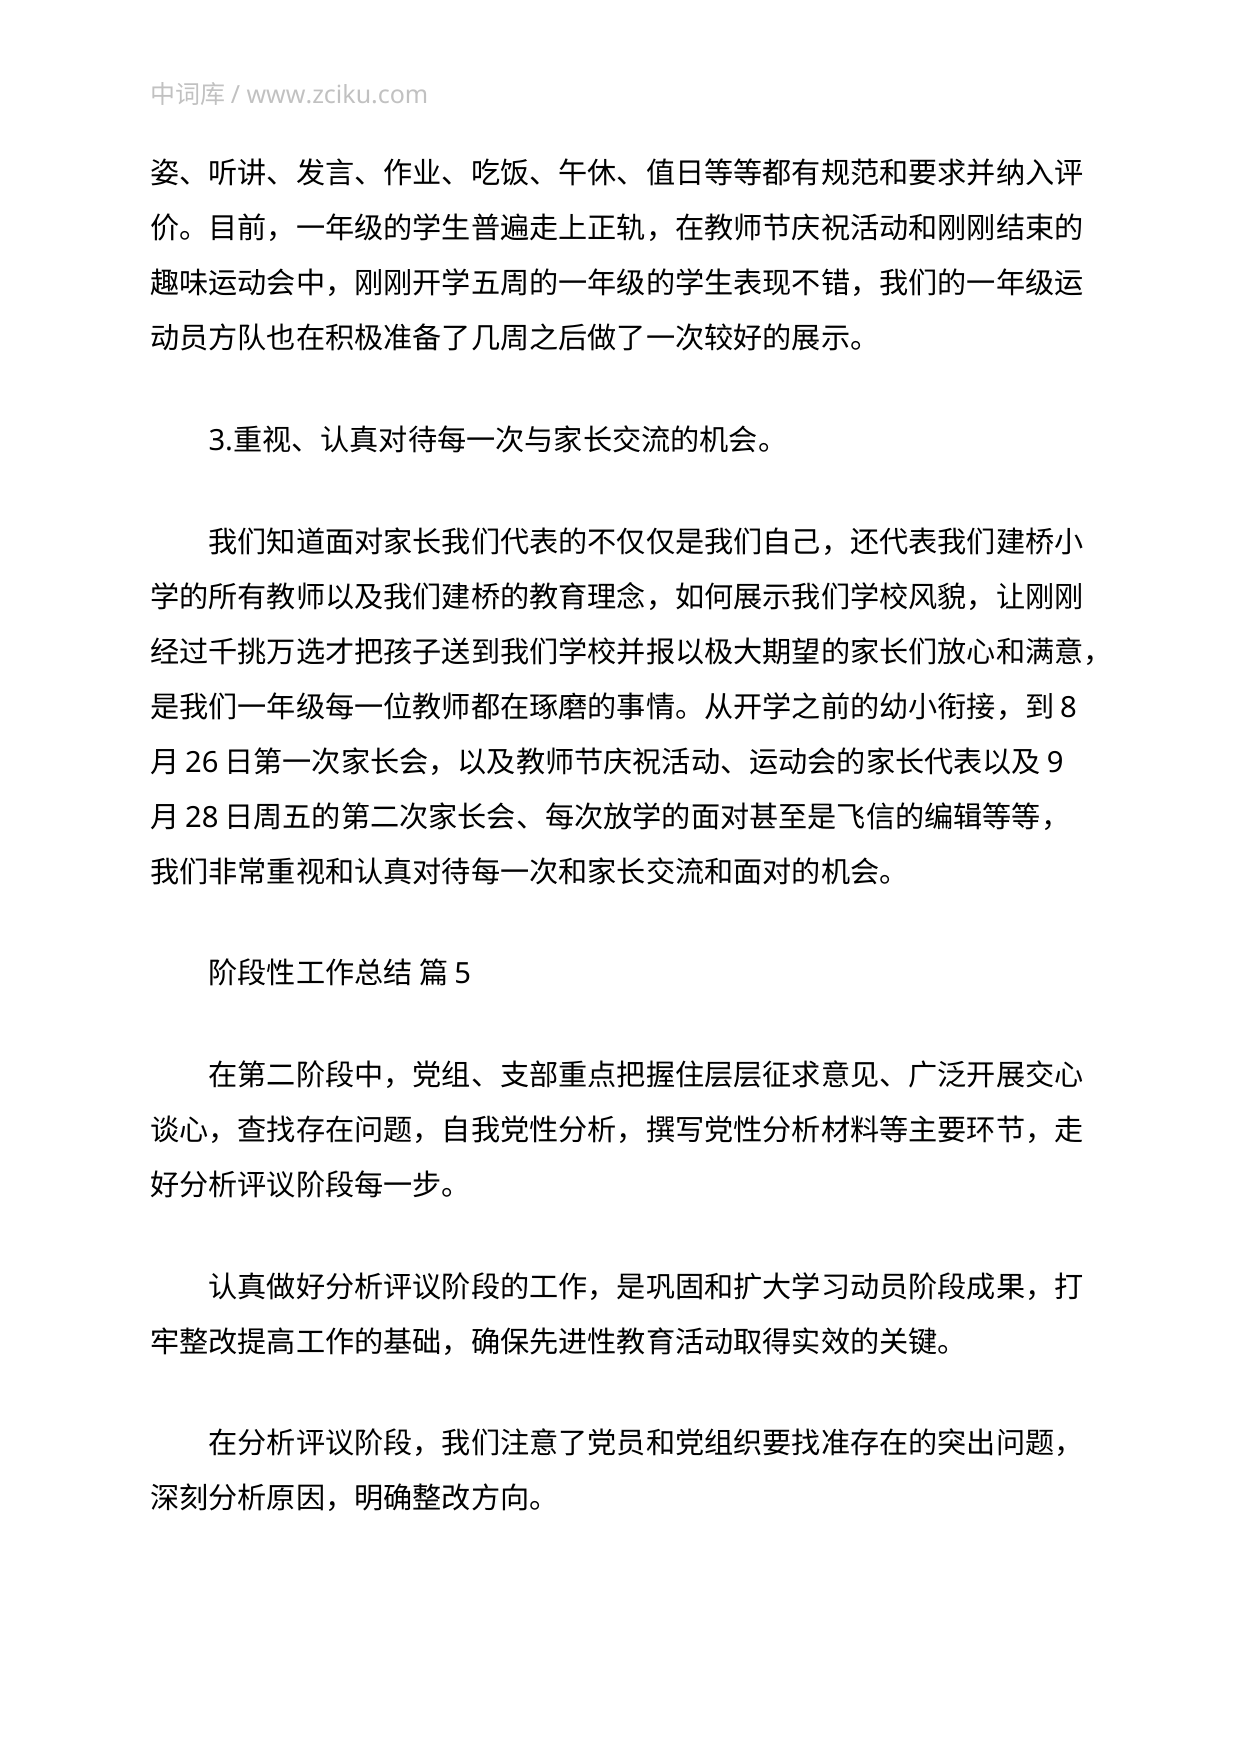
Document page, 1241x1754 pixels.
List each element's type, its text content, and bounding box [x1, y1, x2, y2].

text 在第二阶段中，党组、支部重点把握住层层征求意见、广泛开展交心谈心，查找存在问题，自我党性分析，撰写党性分析材料等主要环节，走好分析评议阶段每一步。 [150, 1052, 1090, 1204]
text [150, 150, 1090, 357]
text 阶段性工作总结 篇5 [150, 950, 1090, 992]
text 在分析评议阶段，我们注意了党员和党组织要找准存在的突出问题，深刻分析原因，明确整改方向。 [150, 1420, 1090, 1517]
text 3.重视、认真对待每一次与家长交流的机会。 [150, 416, 1090, 459]
text 认真做好分析评议阶段的工作，是巩固和扩大学习动员阶段成果，打牢整改提高工作的基础，确保先进性教育活动取得实效的关键。 [150, 1263, 1090, 1361]
text 我们知道面对家长我们代表的不仅仅是我们自己，还代表我们建桥小学的所有教师以及我们建桥的教育理念，如何展示我们学校风貌，让刚刚经过千挑万选才把孩子送到我们学校并报以极大期望的家长们放心和满意，是我们一年级每一位教师都在琢磨的事情。从开学之前的幼小衔接，到8月26日第一次家长会，以及教师节庆祝活动、运动会的家长代表以及9月28日周五的第二次家长会、每次放学的面对甚至是飞信的编辑等等，我们非常重视和认真对待每一次和家长交流和面对的机会。 [150, 518, 1090, 890]
